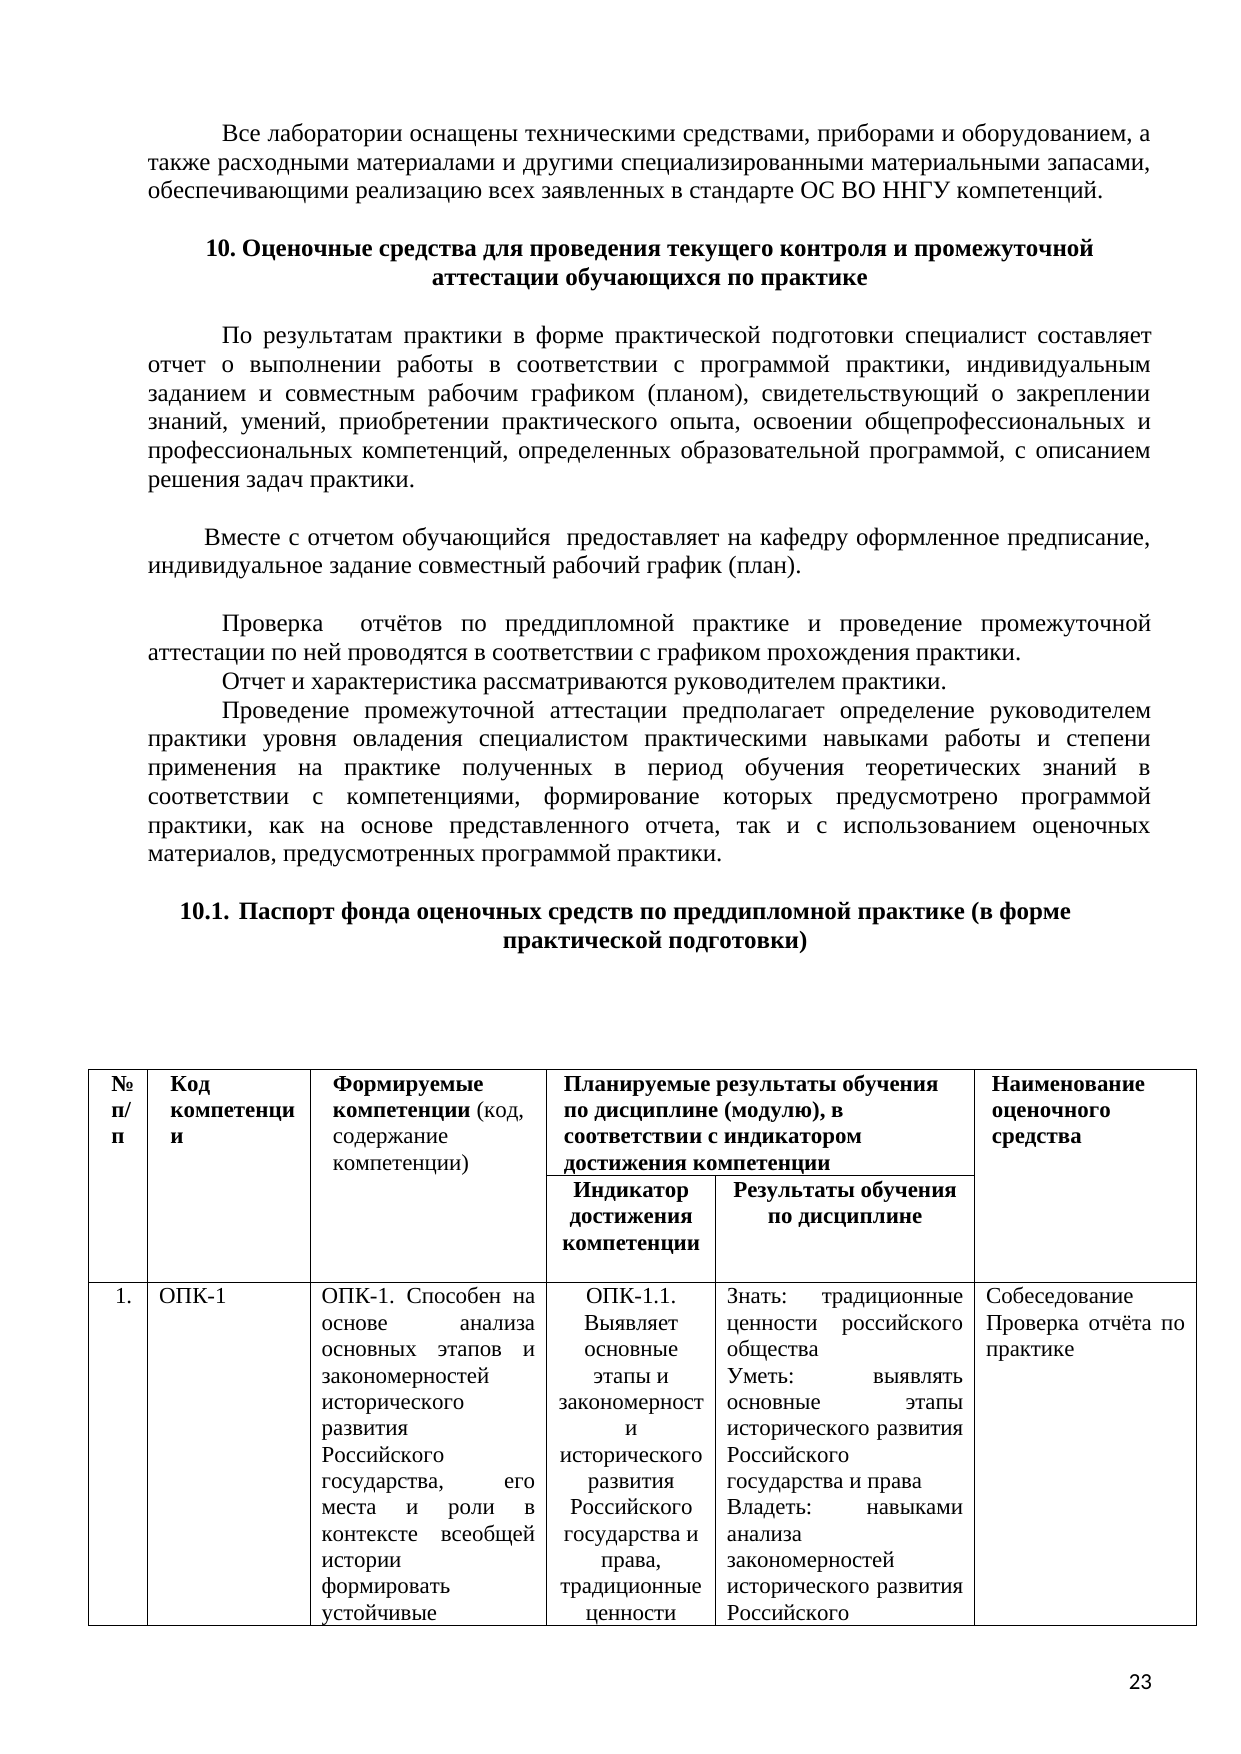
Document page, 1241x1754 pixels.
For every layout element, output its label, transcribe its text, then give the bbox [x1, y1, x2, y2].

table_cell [716, 1283, 974, 1625]
table_header Наименование оценочного средства [975, 1070, 1196, 1282]
table_header Формируемые компетенции (код, содержание компетенции) [311, 1070, 546, 1282]
table_cell ОПК-1 [148, 1283, 310, 1625]
table_cell Индикатор достижения компетенции [547, 1176, 715, 1282]
table_header Планируемые результаты обучения по дисциплине (модулю), в соответствии с индикатором достижения компетенции [547, 1070, 974, 1175]
text Проверка отчётов по преддипломной практике и проведение промежуточной аттестации по ней проводятся в соответствии с графиком прохождения практики. [148, 608, 1152, 666]
table_header Код компетенции [148, 1070, 310, 1282]
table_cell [311, 1283, 546, 1625]
table_cell [89, 1283, 147, 1625]
table_cell Результаты обучения по дисциплине [716, 1176, 974, 1282]
text Проведение промежуточной аттестации предполагает определение руководителем практики уровня овладения специалистом практическими навыками работы и степени применения на практике полученных в период обучения теоретических знаний в соответствии с компетенциями, формирование которых предусмотрено программой практики, как на основе представленного отчета, так и с использованием оценочных материалов, предусмотренных программой практики. [148, 695, 1152, 867]
text Отчет и характеристика рассматриваются руководителем практики. [148, 666, 1152, 695]
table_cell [975, 1283, 1196, 1625]
list Паспорт фонда оценочных средств по преддипломной практике (в форме практической подготовки) [99, 896, 1152, 953]
text Вместе с отчетом обучающийся предоставляет на кафедру оформленное предписание, индивидуальное задание совместный рабочий график (план). [148, 522, 1152, 579]
text По результатам практики в форме практической подготовки cпециалист составляет отчет о выполнении работы в соответствии с программой практики, индивидуальным заданием и совместным рабочим графиком (планом), свидетельствующий о закреплении знаний, умений, приобретении практического опыта, освоении общепрофессиональных и профессиональных компетенций, определенных образовательной программой, с описанием решения задач практики. [148, 320, 1152, 493]
text 10. Оценочные средства для проведения текущего контроля и промежуточной аттестации обучающихся по практике [148, 233, 1152, 291]
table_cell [547, 1283, 715, 1625]
table_header № п/п [89, 1070, 147, 1282]
text Все лаборатории оснащены техническими средствами, приборами и оборудованием, а также расходными материалами и другими специализированными материальными запасами, обеспечивающими реализацию всех заявленных в стандарте ОС ВО ННГУ компетенций. [148, 118, 1152, 204]
